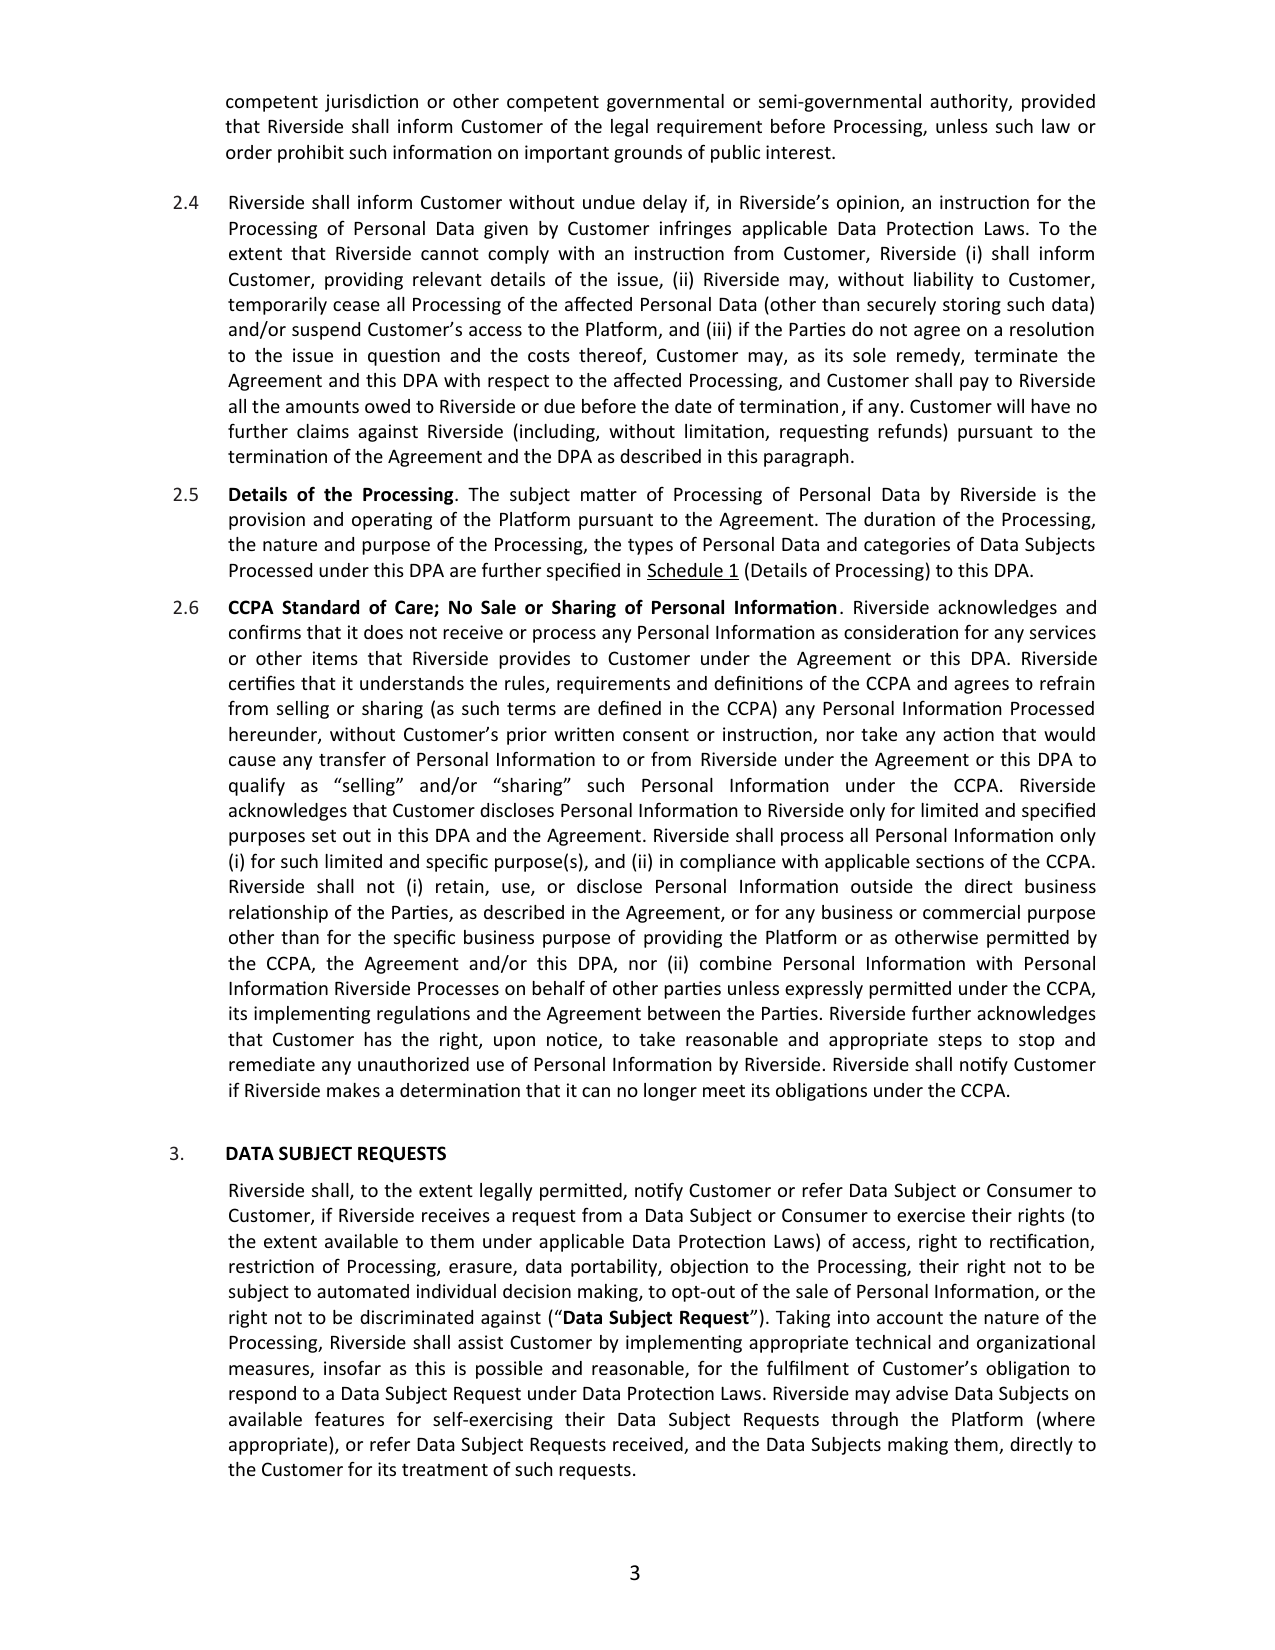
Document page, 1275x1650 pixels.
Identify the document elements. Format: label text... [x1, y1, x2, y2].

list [169, 89, 1098, 165]
list Details of the Processing. The subject matter of Processing of Personal Data by Riverside is the provision and operating of the Platform pursuant to the Agreement. The duration of the Processing, the nature and purpose of the Processing, the types of Personal Data and categories of Data Subjects Processed under this DPA are further specified in Schedule 1 (Details of Processing) to this DPA. [172, 481, 1098, 583]
list Riverside shall inform Customer without undue delay if, in Riverside’s opinion, an instruction for the Processing of Personal Data given by Customer infringes applicable Data Protection Laws. To the extent that Riverside cannot comply with an instruction from Customer, Riverside (i) shall inform Customer, providing relevant details of the issue, (ii) Riverside may, without liability to Customer, temporarily cease all Processing of the affected Personal Data (other than securely storing such data) and/or suspend Customer’s access to the Platform, and (iii) if the Parties do not agree on a resolution to the issue in question and the costs thereof, Customer may, as its sole remedy, terminate the Agreement and this DPA with respect to the affected Processing, and Customer shall pay to Riverside all the amounts owed to Riverside or due before the date of termination, if any. Customer will have no further claims against Riverside (including, without limitation, requesting refunds) pursuant to the termination of the Agreement and the DPA as described in this paragraph. [172, 190, 1098, 469]
text Riverside shall, to the extent legally permitted, notify Customer or refer Data Subject or Consumer to Customer, if Riverside receives a request from a Data Subject or Consumer to exercise their rights (to the extent available to them under applicable Data Protection Laws) of access, right to rectification, restriction of Processing, erasure, data portability, objection to the Processing, their right not to be subject to automated individual decision making, to opt-out of the sale of Personal Information, or the right not to be discriminated against (“Data Subject Request”). Taking into account the nature of the Processing, Riverside shall assist Customer by implementing appropriate technical and organizational measures, insofar as this is possible and reasonable, for the fulfilment of Customer’s obligation to respond to a Data Subject Request under Data Protection Laws. Riverside may advise Data Subjects on available features for self-exercising their Data Subject Requests through the Platform (where appropriate), or refer Data Subject Requests received, and the Data Subjects making them, directly to the Customer for its treatment of such requests. [228, 1177, 1098, 1482]
list CCPA Standard of Care; No Sale or Sharing of Personal Information. Riverside acknowledges and confirms that it does not receive or process any Personal Information as consideration for any services or other items that Riverside provides to Customer under the Agreement or this DPA. Riverside certifies that it understands the rules, requirements and definitions of the CCPA and agrees to refrain from selling or sharing (as such terms are defined in the CCPA) any Personal Information Processed hereunder, without Customer’s prior written consent or instruction, nor take any action that would cause any transfer of Personal Information to or from Riverside under the Agreement or this DPA to qualify as “selling” and/or “sharing” such Personal Information under the CCPA. Riverside acknowledges that Customer discloses Personal Information to Riverside only for limited and specified purposes set out in this DPA and the Agreement. Riverside shall process all Personal Information only (i) for such limited and specific purpose(s), and (ii) in compliance with applicable sections of the CCPA. Riverside shall not (i) retain, use, or disclose Personal Information outside the direct business relationship of the Parties, as described in the Agreement, or for any business or commercial purpose other than for the specific business purpose of providing the Platform or as otherwise permitted by the CCPA, the Agreement and/or this DPA, nor (ii) combine Personal Information with Personal Information Riverside Processes on behalf of other parties unless expressly permitted under the CCPA, its implementing regulations and the Agreement between the Parties. Riverside further acknowledges that Customer has the right, upon notice, to take reasonable and appropriate steps to stop and remediate any unauthorized use of Personal Information by Riverside. Riverside shall notify Customer if Riverside makes a determination that it can no longer meet its obligations under the CCPA. [172, 594, 1098, 1103]
list DATA SUBJECT REQUESTS [169, 1140, 1098, 1166]
